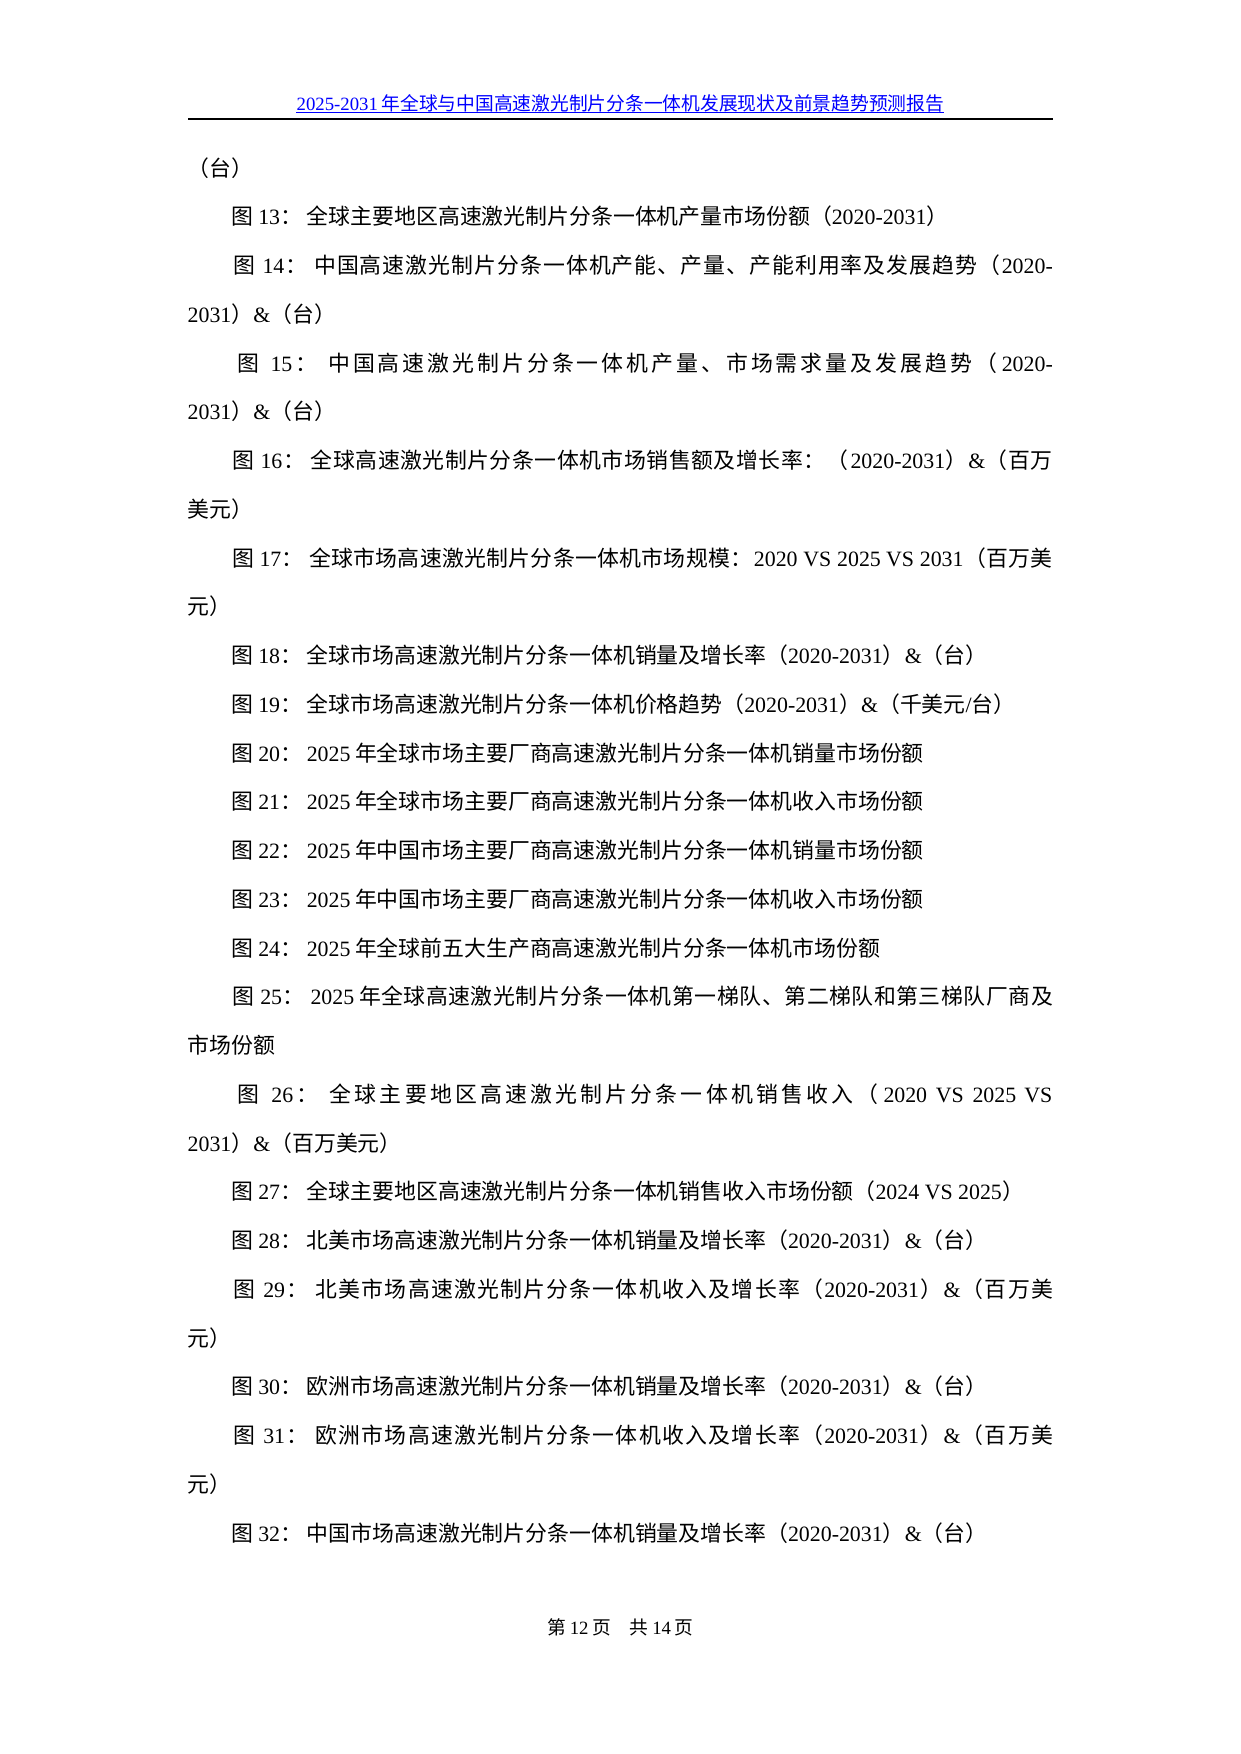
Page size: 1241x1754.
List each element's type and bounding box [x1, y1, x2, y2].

text [187, 150, 1053, 1548]
